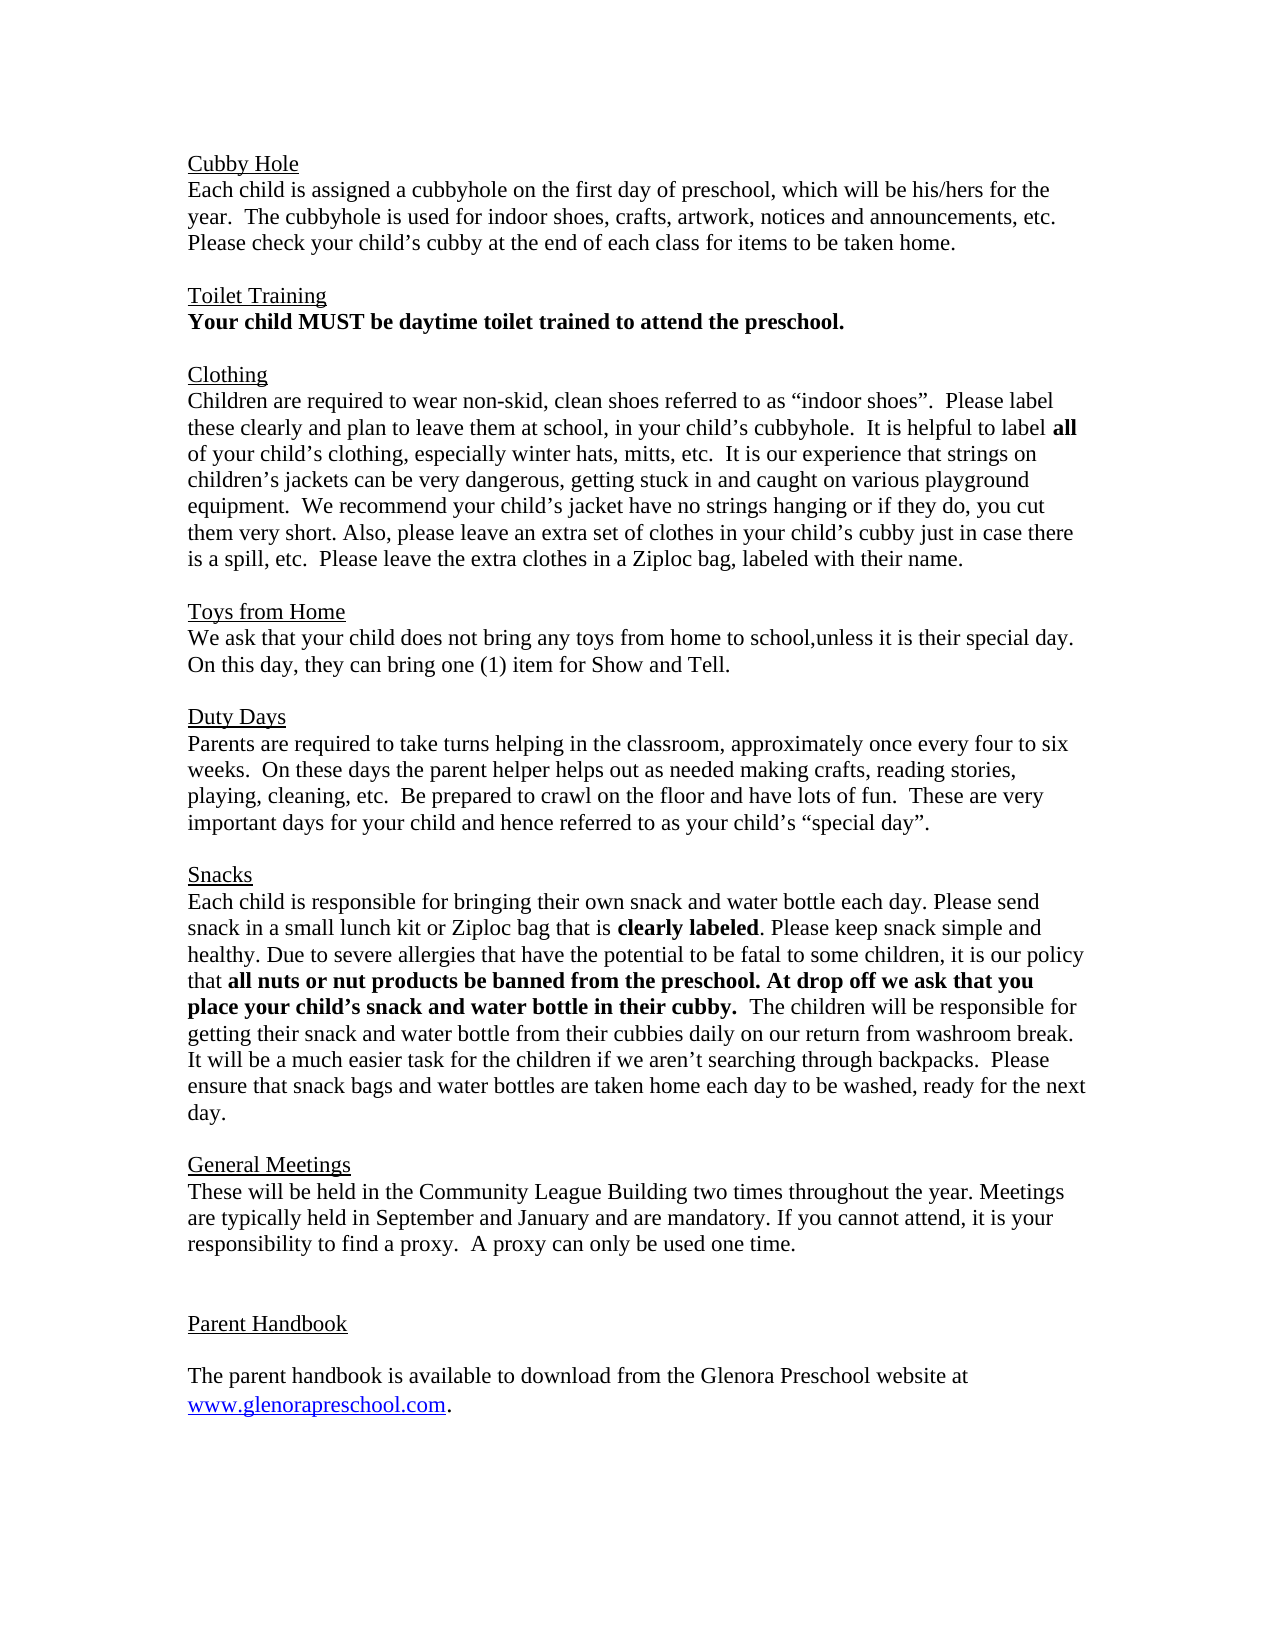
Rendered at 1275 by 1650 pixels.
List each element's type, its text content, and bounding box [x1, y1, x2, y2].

text Parents are required to take turns helping in the classroom, approximately once every four to six weeks. On these days the parent helper helps out as needed making crafts, reading stories, playing, cleaning, etc. Be prepared to crawl on the floor and have lots of fun. These are very important days for your child and hence referred to as your child’s “special day”. [187, 730, 1087, 835]
text Each child is assigned a cubbyhole on the first day of preschool, which will be his/hers for the year. The cubbyhole is used for indoor shoes, crafts, artwork, notices and announcements, etc. Please check your child’s cubby at the end of each class for items to be taken home. [187, 176, 1087, 255]
text The parent handbook is available to download from the Glenora Preschool website at [187, 1362, 1087, 1389]
text Clothing [187, 361, 1087, 387]
text Toilet Training [187, 282, 1087, 308]
text Children are required to wear non-skid, clean shoes referred to as “indoor shoes”. Please label these clearly and plan to leave them at school, in your child’s cubbyhole. It is helpful to label all of your child’s clothing, especially winter hats, mitts, etc. It is our experience that strings on children’s jackets can be very dangerous, getting stuck in and caught on various playground equipment. We recommend your child’s jacket have no strings hanging or if they do, you cut them very short. Also, please leave an extra set of clothes in your child’s cubby just in case there is a spill, etc. Please leave the extra clothes in a Ziploc bag, labeled with their name. [187, 387, 1087, 572]
text These will be held in the Community League Building two times throughout the year. Meetings are typically held in September and January and are mandatory. If you cannot attend, it is your responsibility to find a proxy. A proxy can only be used one time. [187, 1178, 1087, 1257]
text General Meetings [187, 1151, 1087, 1178]
text www.glenorapreschool.com. [187, 1389, 1087, 1417]
text Parent Handbook [187, 1309, 1087, 1336]
text Duty Days [187, 703, 1087, 730]
text Toys from Home [187, 598, 1087, 624]
text Your child MUST be daytime toilet trained to attend the preschool. [187, 308, 1087, 334]
text We ask that your child does not bring any toys from home to school,unless it is their special day. On this day, they can bring one (1) item for Show and Tell. [187, 624, 1087, 677]
text Each child is responsible for bringing their own snack and water bottle each day. Please send snack in a small lunch kit or Ziploc bag that is clearly labeled. Please keep snack simple and healthy. Due to severe allergies that have the potential to be fatal to some children, it is our policy that all nuts or nut products be banned from the preschool. At drop off we ask that you place your child’s snack and water bottle in their cubby. The children will be responsible for getting their snack and water bottle from their cubbies daily on our return from washroom break. It will be a much easier task for the children if we aren’t searching through backpacks. Please ensure that snack bags and water bottles are taken home each day to be washed, ready for the next day. [187, 888, 1087, 1125]
text Cubby Hole [187, 150, 1087, 176]
text Snacks [187, 862, 1087, 888]
